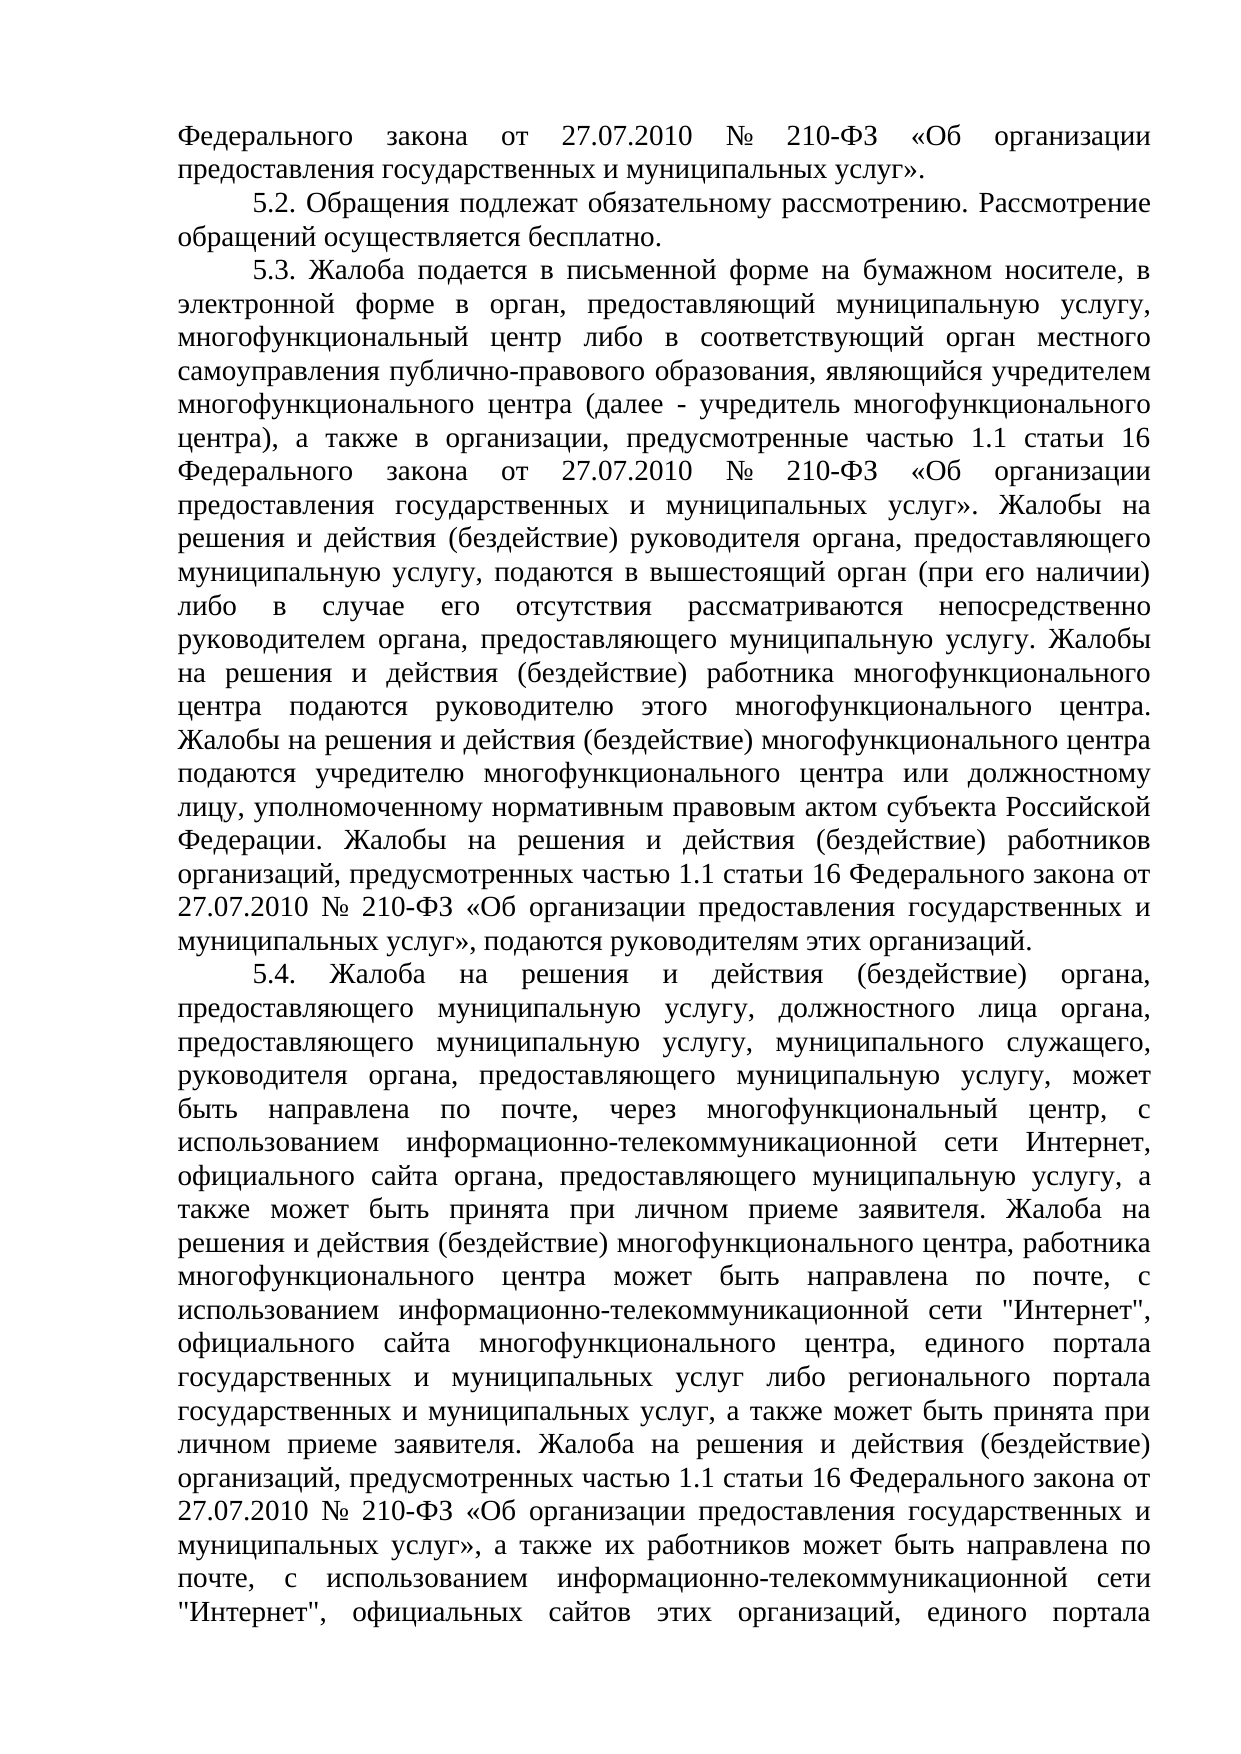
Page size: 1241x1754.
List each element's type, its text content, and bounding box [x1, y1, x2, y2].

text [177, 957, 1152, 1627]
text 5.2. Обращения подлежат обязательному рассмотрению. Рассмотрение обращений осуществляется бесплатно. [177, 185, 1152, 252]
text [177, 118, 1152, 185]
text 5.3. Жалоба подается в письменной форме на бумажном носителе, в электронной форме в орган, предоставляющий муниципальную услугу, многофункциональный центр либо в соответствующий орган местного самоуправления публично-правового образования, являющийся учредителем многофункционального центра (далее - учредитель многофункционального центра), а также в организации, предусмотренные частью 1.1 статьи 16 Федерального закона от 27.07.2010 № 210-ФЗ «Об организации предоставления государственных и муниципальных услуг». Жалобы на решения и действия (бездействие) руководителя органа, предоставляющего муниципальную услугу, подаются в вышестоящий орган (при его наличии) либо в случае его отсутствия рассматриваются непосредственно руководителем органа, предоставляющего муниципальную услугу. Жалобы на решения и действия (бездействие) работника многофункционального центра подаются руководителю этого многофункционального центра. Жалобы на решения и действия (бездействие) многофункционального центра подаются учредителю многофункционального центра или должностному лицу, уполномоченному нормативным правовым актом субъекта Российской Федерации. Жалобы на решения и действия (бездействие) работников организаций, предусмотренных частью 1.1 статьи 16 Федерального закона от 27.07.2010 № 210-ФЗ «Об организации предоставления государственных и муниципальных услуг», подаются руководителям этих организаций. [177, 252, 1152, 957]
